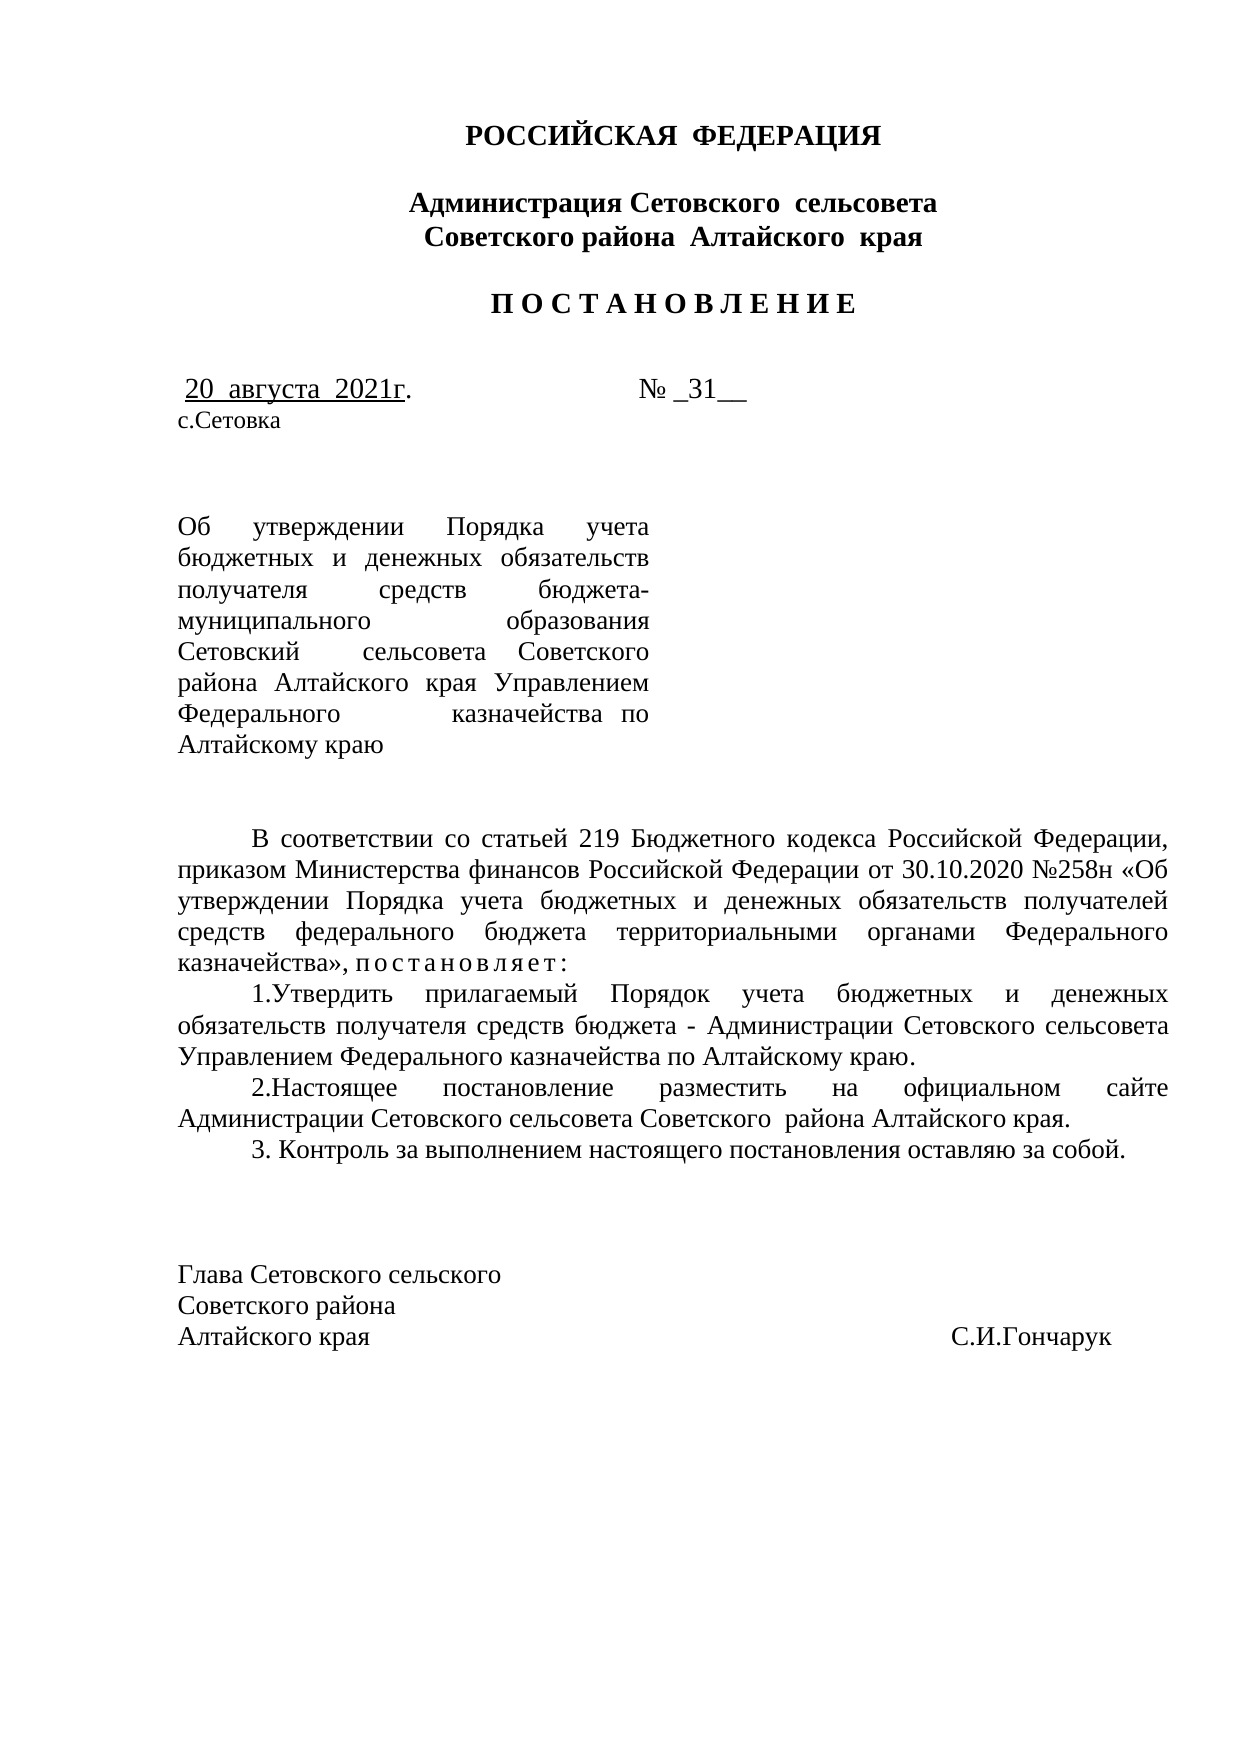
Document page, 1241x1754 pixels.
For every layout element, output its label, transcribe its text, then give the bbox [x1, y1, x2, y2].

text Советского района [177, 1289, 1169, 1320]
text Администрация Сетовского сельсовета [177, 185, 1169, 219]
text 2.Настоящее постановление разместить на официальном сайте Администрации Сетовского сельсовета Советского района Алтайского края. [177, 1071, 1169, 1133]
text Алтайского края С.И.Гончарук [177, 1320, 1169, 1351]
text 3. Контроль за выполнением настоящего постановления оставляю за собой. [177, 1133, 1169, 1164]
text 20 августа 2021г. № _31__ [177, 371, 1169, 405]
text Глава Сетовского сельского [177, 1258, 1169, 1289]
text 1.Утвердить прилагаемый Порядок учета бюджетных и денежных обязательств получателя средств бюджета - Администрации Сетовского сельсовета Управлением Федерального казначейства по Алтайскому краю. [177, 978, 1169, 1071]
text П О С Т А Н О В Л Е Н И Е [177, 286, 1169, 319]
text Об утверждении Порядка учета бюджетных и денежных обязательств получателя средств бюджета- муниципального образования Сетовский сельсовета Советского района Алтайского края Управлением Федерального казначейства по Алтайскому краю [177, 510, 650, 759]
text РОССИЙСКАЯ ФЕДЕРАЦИЯ [177, 118, 1169, 152]
text с.Сетовка [177, 405, 1169, 434]
text В соответствии со статьей 219 Бюджетного кодекса Российской Федерации, приказом Министерства финансов Российской Федерации от 30.10.2020 №258н «Об утверждении Порядка учета бюджетных и денежных обязательств получателей средств федерального бюджета территориальными органами Федерального казначейства», постановляет: [177, 822, 1169, 978]
text Советского района Алтайского края [177, 219, 1169, 252]
